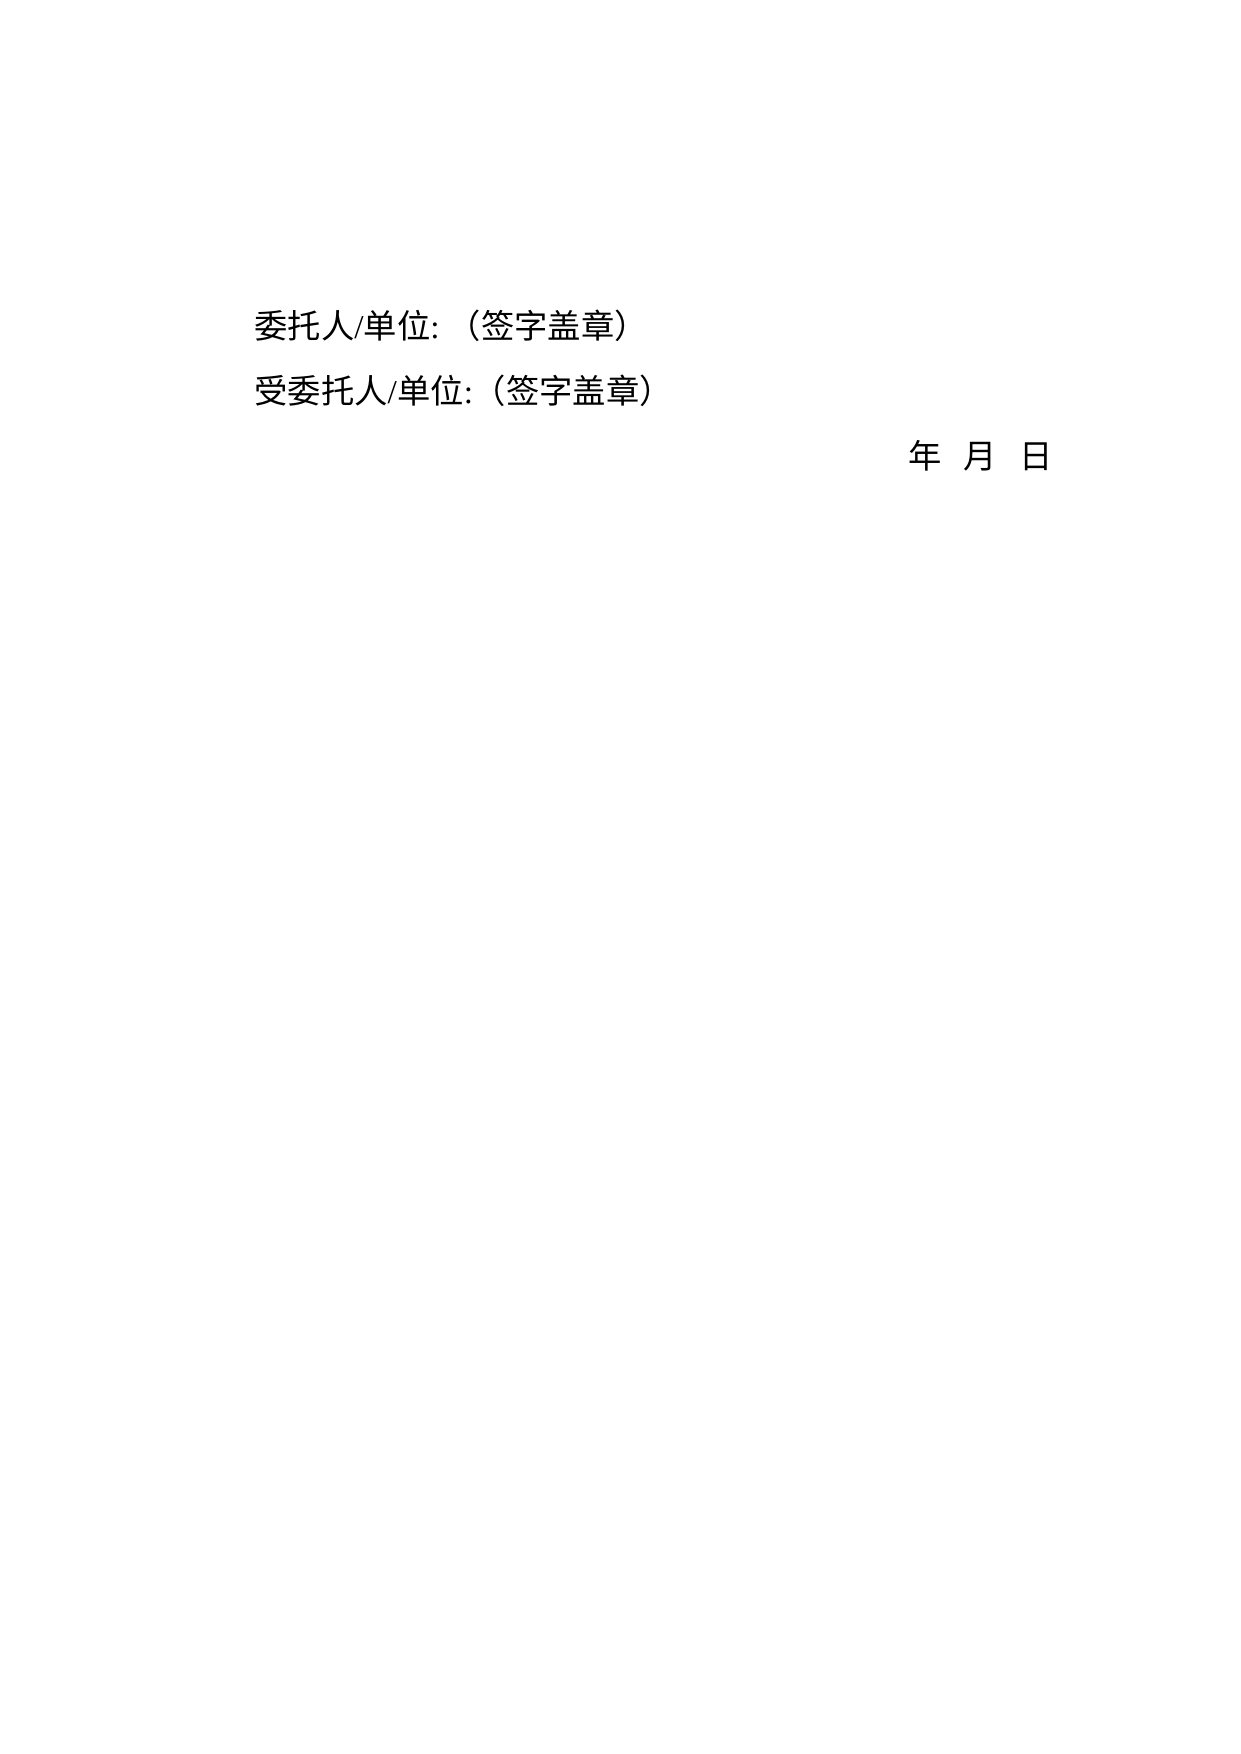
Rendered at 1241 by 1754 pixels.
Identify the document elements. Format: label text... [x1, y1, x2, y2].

text 委托人/单位: （签字盖章） [187, 292, 1053, 357]
text 年 月 日 [187, 422, 1053, 487]
text 受委托人/单位:（签字盖章） [187, 357, 1053, 422]
